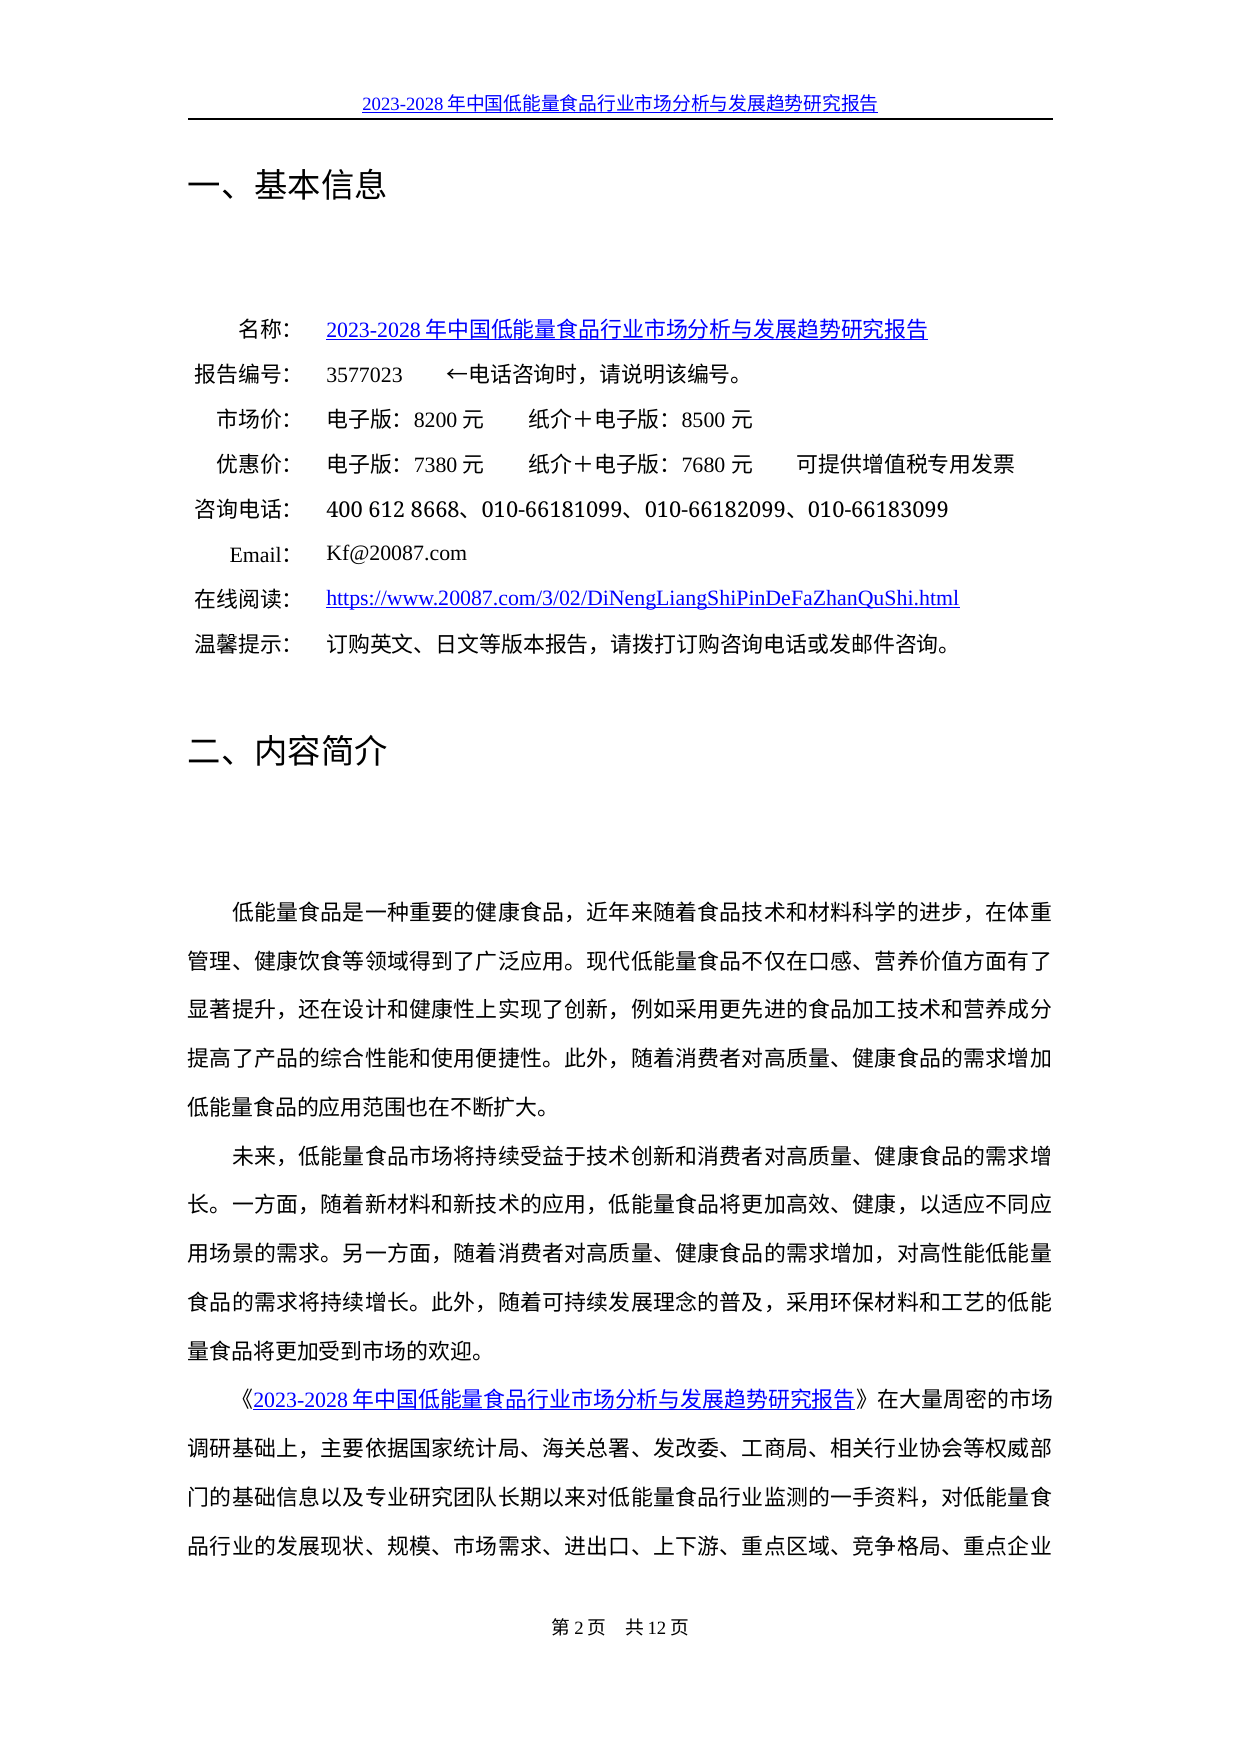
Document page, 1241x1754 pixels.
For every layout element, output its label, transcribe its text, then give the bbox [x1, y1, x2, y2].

table_cell 订购英文、日文等版本报告，请拨打订购咨询电话或发邮件咨询。 [315, 627, 1073, 672]
table_cell 400 612 8668、010-66181099、010-66182099、010-66183099 [315, 492, 1073, 537]
table_cell 3577023 ←电话咨询时，请说明该编号。 [315, 357, 1073, 402]
title 一、基本信息 [187, 150, 1053, 215]
table_cell 电子版：7380 元 纸介＋电子版：7680 元 可提供增值税专用发票 [315, 447, 1073, 492]
table_cell 报告编号： [167, 357, 315, 402]
table_cell 温馨提示： [167, 627, 315, 672]
table_cell 咨询电话： [167, 492, 315, 537]
table_cell 电子版：8200 元 纸介＋电子版：8500 元 [315, 402, 1073, 447]
table_header 名称： [167, 312, 315, 357]
title 二、内容简介 [187, 717, 1053, 782]
table_cell 市场价： [167, 402, 315, 447]
table_cell 优惠价： [167, 447, 315, 492]
table_cell [315, 582, 1073, 627]
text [187, 894, 1053, 1561]
table_cell Kf@20087.com [315, 537, 1073, 582]
table_cell 在线阅读： [167, 582, 315, 627]
table_cell Email： [167, 537, 315, 582]
table_header 2023-2028年中国低能量食品行业市场分析与发展趋势研究报告 [315, 312, 1073, 357]
